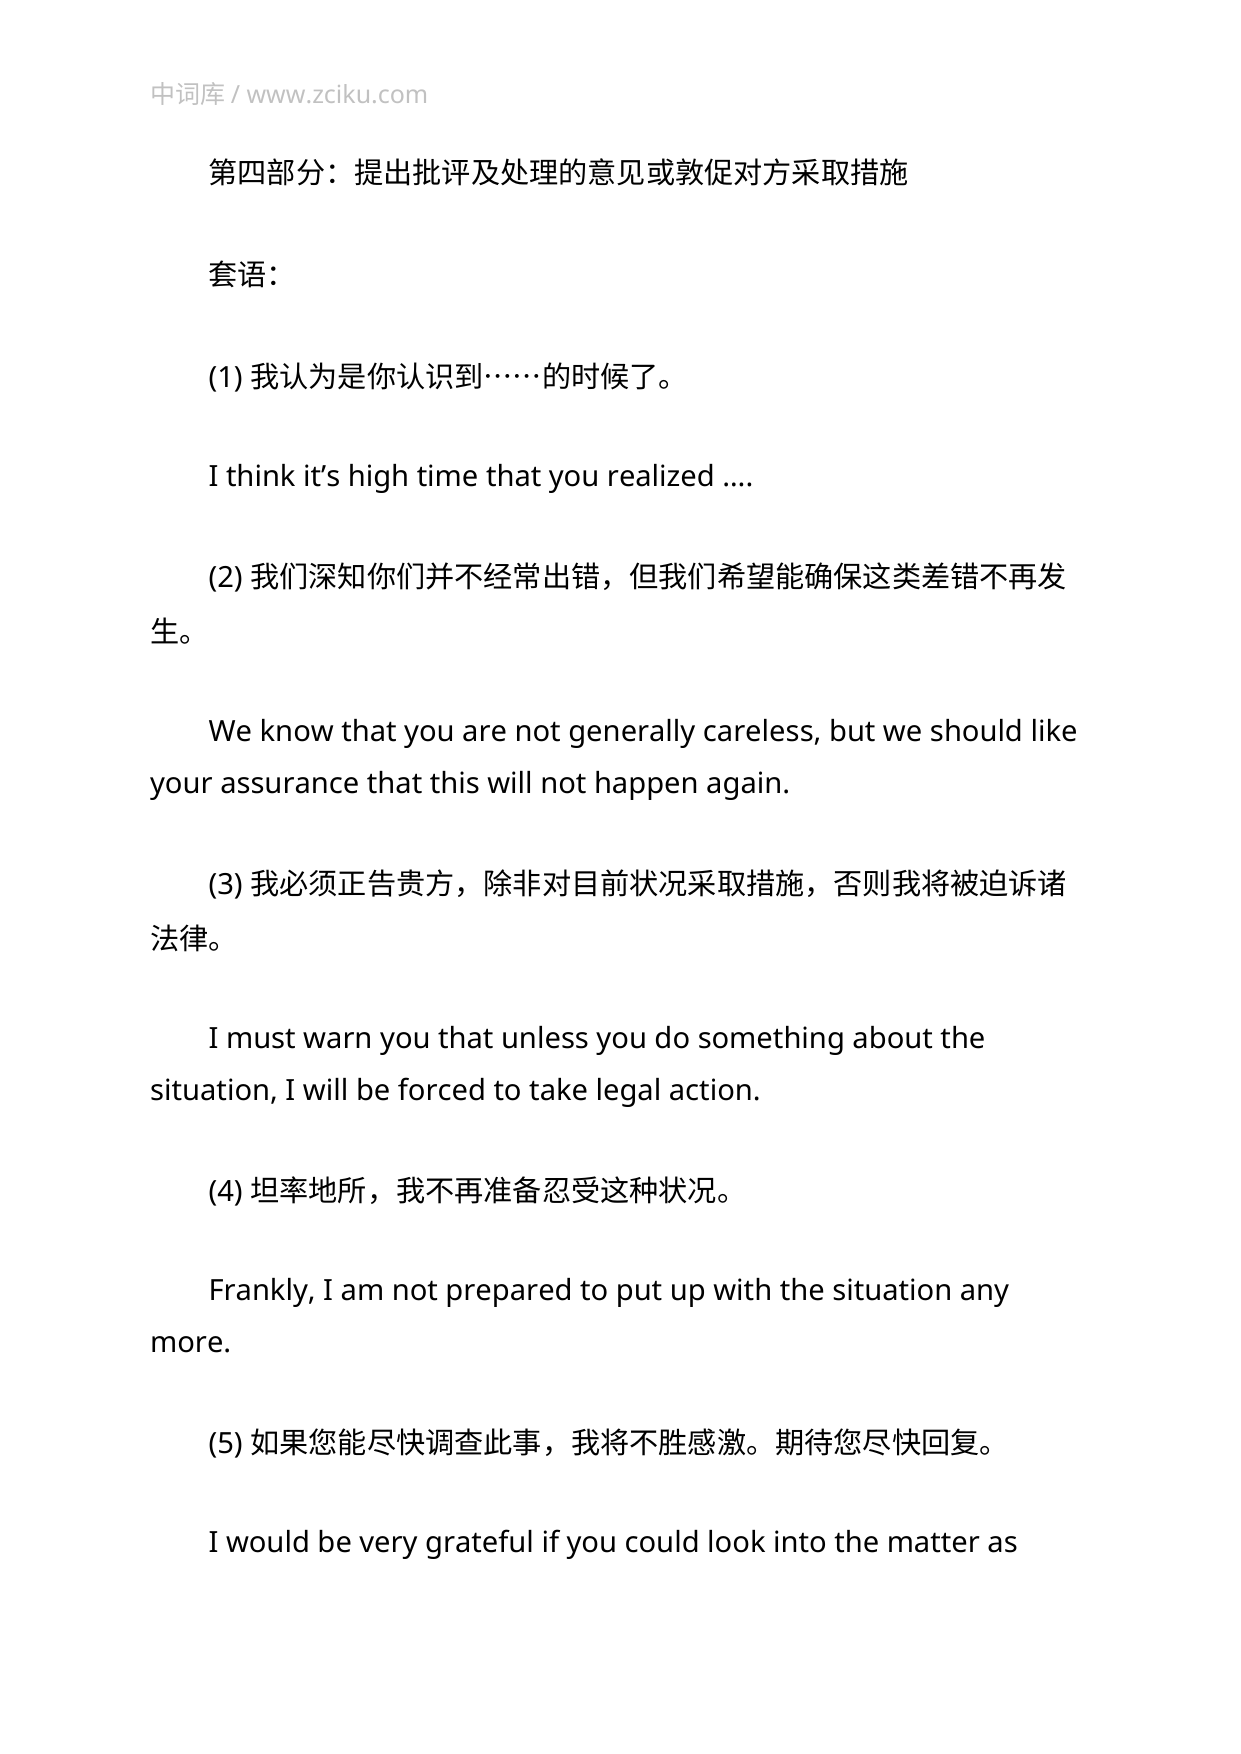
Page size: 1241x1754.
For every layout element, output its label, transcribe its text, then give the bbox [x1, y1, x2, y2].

text (3) 我必须正告贵方，除非对目前状况采取措施，否则我将被迫诉诸法律。 [150, 861, 1090, 958]
text (4) 坦率地所，我不再准备忍受这种状况。 [150, 1167, 1090, 1210]
text 第四部分：提出批评及处理的意见或敦促对方采取措施 [150, 150, 1090, 192]
text We know that you are not generally careless, but we should like your assurance that this will not happen again. [150, 711, 1090, 802]
text 套语： [150, 252, 1090, 294]
text (1) 我认为是你认识到……的时候了。 [150, 353, 1090, 396]
text Frankly, I am not prepared to put up with the situation any more. [150, 1269, 1090, 1361]
text (2) 我们深知你们并不经常出错，但我们希望能确保这类差错不再发生。 [150, 554, 1090, 651]
text (5) 如果您能尽快调查此事，我将不胜感激。期待您尽快回复。 [150, 1419, 1090, 1462]
text I think it’s high time that you realized …. [150, 456, 1090, 495]
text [150, 1521, 1090, 1561]
text I must warn you that unless you do something about the situation, I will be forced to take legal action. [150, 1017, 1090, 1109]
